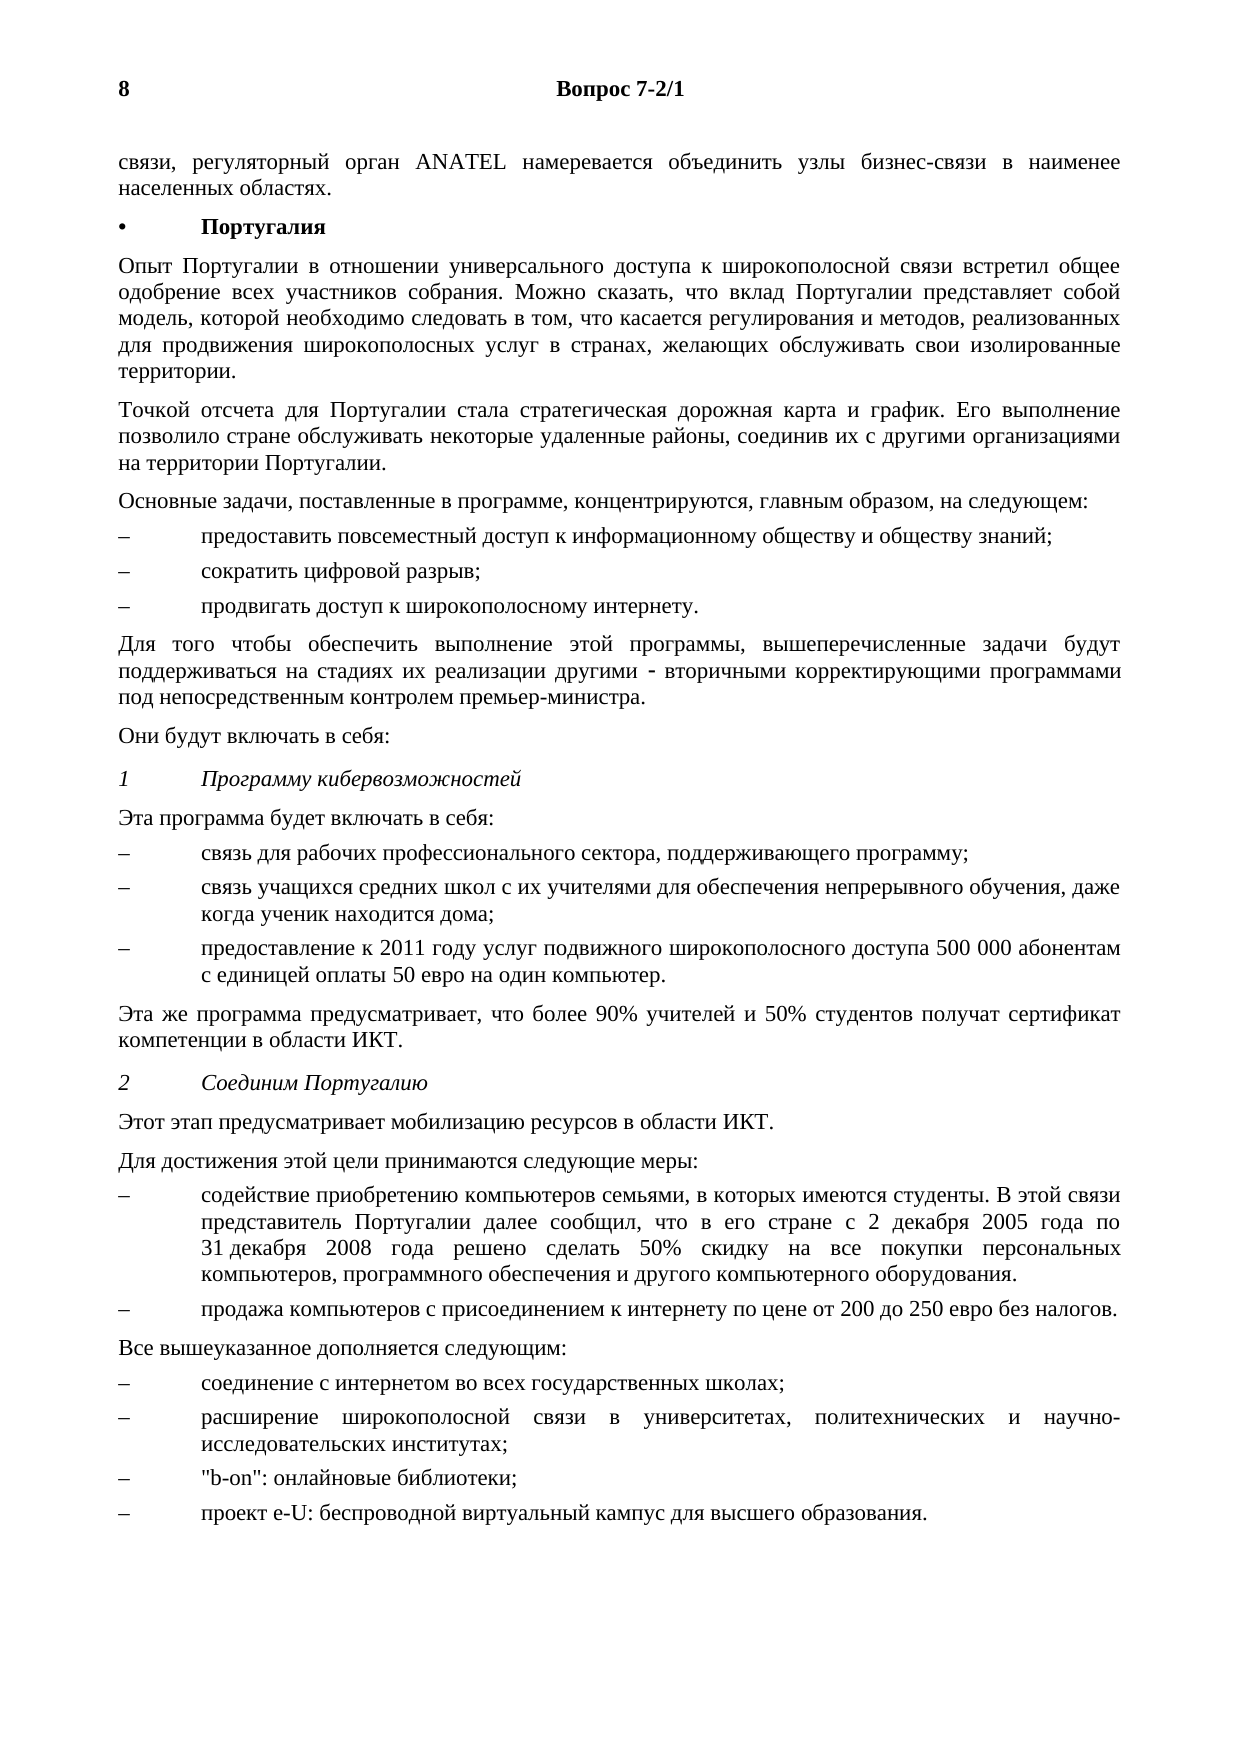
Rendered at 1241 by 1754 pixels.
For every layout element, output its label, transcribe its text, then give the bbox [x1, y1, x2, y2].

text – расширение широкополосной связи в университетах, политехнических и научно-исследовательских институтах; [118, 1403, 1122, 1456]
text Эта программа будет включать в себя: [118, 804, 1122, 830]
text – сократить цифровой разрыв; [118, 557, 1122, 583]
text – "b-on": онлайновые библиотеки; [118, 1464, 1122, 1491]
text Точкой отсчета для Португалии стала стратегическая дорожная карта и график. Его выполнение позволило стране обслуживать некоторые удаленные районы, соединив их с другими организациями на территории Португалии. [118, 396, 1122, 475]
text Для достижения этой цели принимаются следующие меры: [118, 1147, 1122, 1173]
text – проект e-U: беспроводной виртуальный кампус для высшего образования. [118, 1499, 1122, 1525]
text Для того чтобы обеспечить выполнение этой программы, вышеперечисленные задачи будут поддерживаться на стадиях их реализации другими вторичными корректирующими программами под непосредственным контролем премьер-министра. [118, 631, 1122, 709]
text – предоставить повсеместный доступ к информационному обществу и обществу знаний; [118, 522, 1122, 549]
text • Португалия [118, 213, 1122, 239]
text Все вышеуказанное дополняется следующим: [118, 1334, 1122, 1360]
text – соединение с интернетом во всех государственных школах; [118, 1369, 1122, 1395]
text Этот этап предусматривает мобилизацию ресурсов в области ИКТ. [118, 1108, 1122, 1134]
subtitle 2 Соединим Португалию [118, 1069, 1122, 1095]
text Основные задачи, поставленные в программе, концентрируются, главным образом, на следующем: [118, 488, 1122, 514]
text Опыт Португалии в отношении универсального доступа к широкополосной связи встретил общее одобрение всех участников собрания. Можно сказать, что вклад Португалии представляет собой модель, которой необходимо следовать в том, что касается регулирования и методов, реализованных для продвижения широкополосных услуг в странах, желающих обслуживать свои изолированные территории. [118, 252, 1122, 383]
subtitle 1 Программу кибервозможностей [118, 765, 1122, 791]
text Эта же программа предусматривает, что более 90% учителей и 50% студентов получат сертификат компетенции в области ИКТ. [118, 999, 1122, 1052]
text – связь для рабочих профессионального сектора, поддерживающего программу; [118, 839, 1122, 865]
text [118, 148, 1122, 200]
text – продвигать доступ к широкополосному интернету. [118, 592, 1122, 618]
text – содействие приобретению компьютеров семьями, в которых имеются студенты. В этой связи представитель Португалии далее сообщил, что в его стране с 2 декабря 2005 года по 31 декабря 2008 года решено сделать 50% скидку на все покупки персональных компьютеров, программного обеспечения и другого компьютерного оборудования. [118, 1181, 1122, 1287]
text – предоставление к 2011 году услуг подвижного широкополосного доступа 500 000 абонентам с единицей оплаты 50 евро на один компьютер. [118, 934, 1122, 987]
text – продажа компьютеров с присоединением к интернету по цене от 200 до 250 евро без налогов. [118, 1295, 1122, 1321]
text Они будут включать в себя: [118, 722, 1122, 748]
text – связь учащихся средних школ с их учителями для обеспечения непрерывного обучения, даже когда ученик находится дома; [118, 873, 1122, 926]
